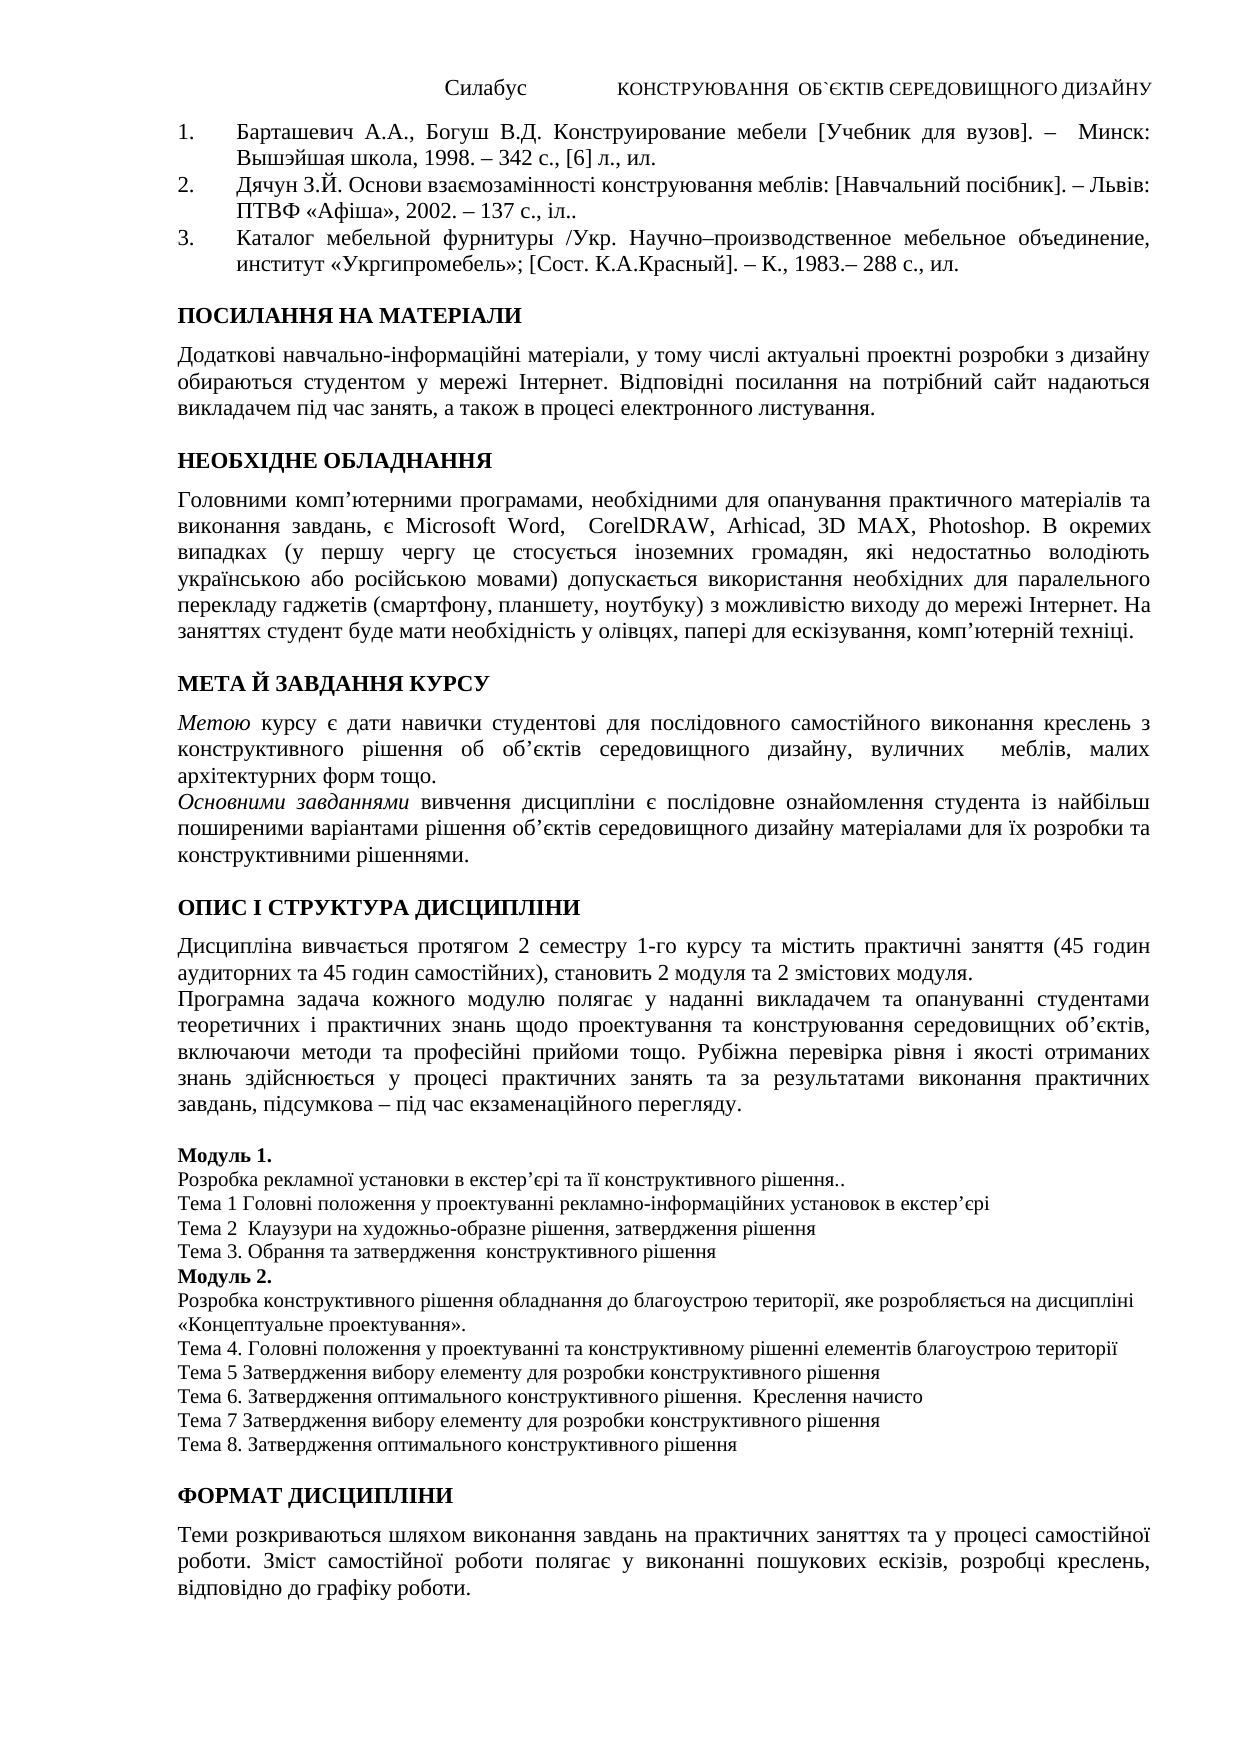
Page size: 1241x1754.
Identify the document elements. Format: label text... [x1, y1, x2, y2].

list Барташевич А.А., Богуш В.Д. Конструирование мебели [Учебник для вузов]. – Минск: Вышэйшая школа, 1998. – 342 с., [6] л., ил. [177, 118, 1152, 171]
text ФОРМАТ ДИСЦИПЛІНИ [177, 1482, 1152, 1509]
text Тема 1 Головні положення у проектуванні рекламно-інформаційних установок в екстер’єрі [177, 1191, 1152, 1215]
text Модуль 1. [177, 1143, 1152, 1167]
text ПОСИЛАННЯ НА МАТЕРІАЛИ [177, 303, 1152, 329]
text Модуль 2. [177, 1263, 1152, 1288]
text Тема 8. Затвердження оптимального конструктивного рішення [177, 1432, 1152, 1456]
text Тема 5 Затвердження вибору елементу для розробки конструктивного рішення [177, 1360, 1152, 1384]
text Метою курсу є дати навички студентові для послідовного самостійного виконання креслень з конструктивного рішення об об’єктів середовищного дизайну, вуличних меблів, малих архітектурних форм тощо. [177, 709, 1152, 788]
text Додаткові навчально-інформаційні матеріали, у тому числі актуальні проектні розробки з дизайну обираються студентом у мережі Інтернет. Відповідні посилання на потрібний сайт надаються викладачем під час занять, а також в процесі електронного листування. [177, 341, 1152, 421]
text Основними завданнями вивчення дисципліни є послідовне ознайомлення студента із найбільш поширеними варіантами рішення об’єктів середовищного дизайну матеріалами для їх розробки та конструктивними рішеннями. [177, 788, 1152, 867]
text Тема 4. Головні положення у проектуванні та конструктивному рішенні елементів благоустрою території [177, 1336, 1152, 1360]
text Тема 2 Клаузури на художньо-образне рішення, затвердження рішення [177, 1215, 1152, 1239]
text НЕОБХІДНЕ ОБЛАДНАННЯ [177, 447, 1152, 473]
text Тема 3. Обрання та затвердження конструктивного рішення [177, 1239, 1152, 1263]
text МЕТА Й ЗАВДАННЯ КУРСУ [177, 670, 1152, 697]
text Дисципліна вивчається протягом 2 семестру 1-го курсу та містить практичні заняття (45 годин аудиторних та 45 годин самостійних), становить 2 модуля та 2 змістових модуля. [177, 932, 1152, 985]
text Програмна задача кожного модулю полягає у наданні викладачем та опануванні студентами теоретичних і практичних знань щодо проектування та конструювання середовищних об’єктів, включаючи методи та професійні прийоми тощо. Рубіжна перевірка рівня і якості отриманих знань здійснюється у процесі практичних занять та за результатами виконання практичних завдань, підсумкова – під час екзаменаційного перегляду. [177, 985, 1152, 1117]
text Розробка рекламної установки в екстер’єрі та її конструктивного рішення.. [177, 1167, 1152, 1191]
text Тема 6. Затвердження оптимального конструктивного рішення. Креслення начисто [177, 1384, 1152, 1408]
list Каталог мебельной фурнитуры /Укр. Научно–производственное мебельное объединение, институт «Укргипромебель»; [Сост. К.А.Красный]. – К., 1983.– 288 с., ил. [177, 223, 1152, 276]
text ОПИС І СТРУКТУРА ДИСЦИПЛІНИ [177, 893, 1152, 920]
text Головними комп’ютерними програмами, необхідними для опанування практичного матеріалів та виконання завдань, є Microsoft Word, CorelDRAW, Arhicad, 3D MAX, Photoshop. В окремих випадках (у першу чергу це стосується іноземних громадян, які недостатньо володіють українською або російською мовами) допускається використання необхідних для паралельного перекладу гаджетів (смартфону, планшету, ноутбуку) з можливістю виходу до мережі Інтернет. На заняттях студент буде мати необхідність у олівцях, папері для ескізування, комп’ютерній техніці. [177, 486, 1152, 644]
text Тема 7 Затвердження вибору елементу для розробки конструктивного рішення [177, 1408, 1152, 1432]
list Дячун З.Й. Основи взаємозамінності конструювання меблів: [Навчальний посібник]. – Львів: ПТВФ «Афіша», 2002. – 137 с., іл.. [177, 171, 1152, 223]
text Теми розкриваються шляхом виконання завдань на практичних заняттях та у процесі самостійної роботи. Зміст самостійної роботи полягає у виконанні пошукових ескізів, розробці креслень, відповідно до графіку роботи. [177, 1521, 1152, 1600]
text Розробка конструктивного рішення обладнання до благоустрою території, яке розробляється на дисципліні «Концептуальне проектування». [177, 1288, 1152, 1336]
